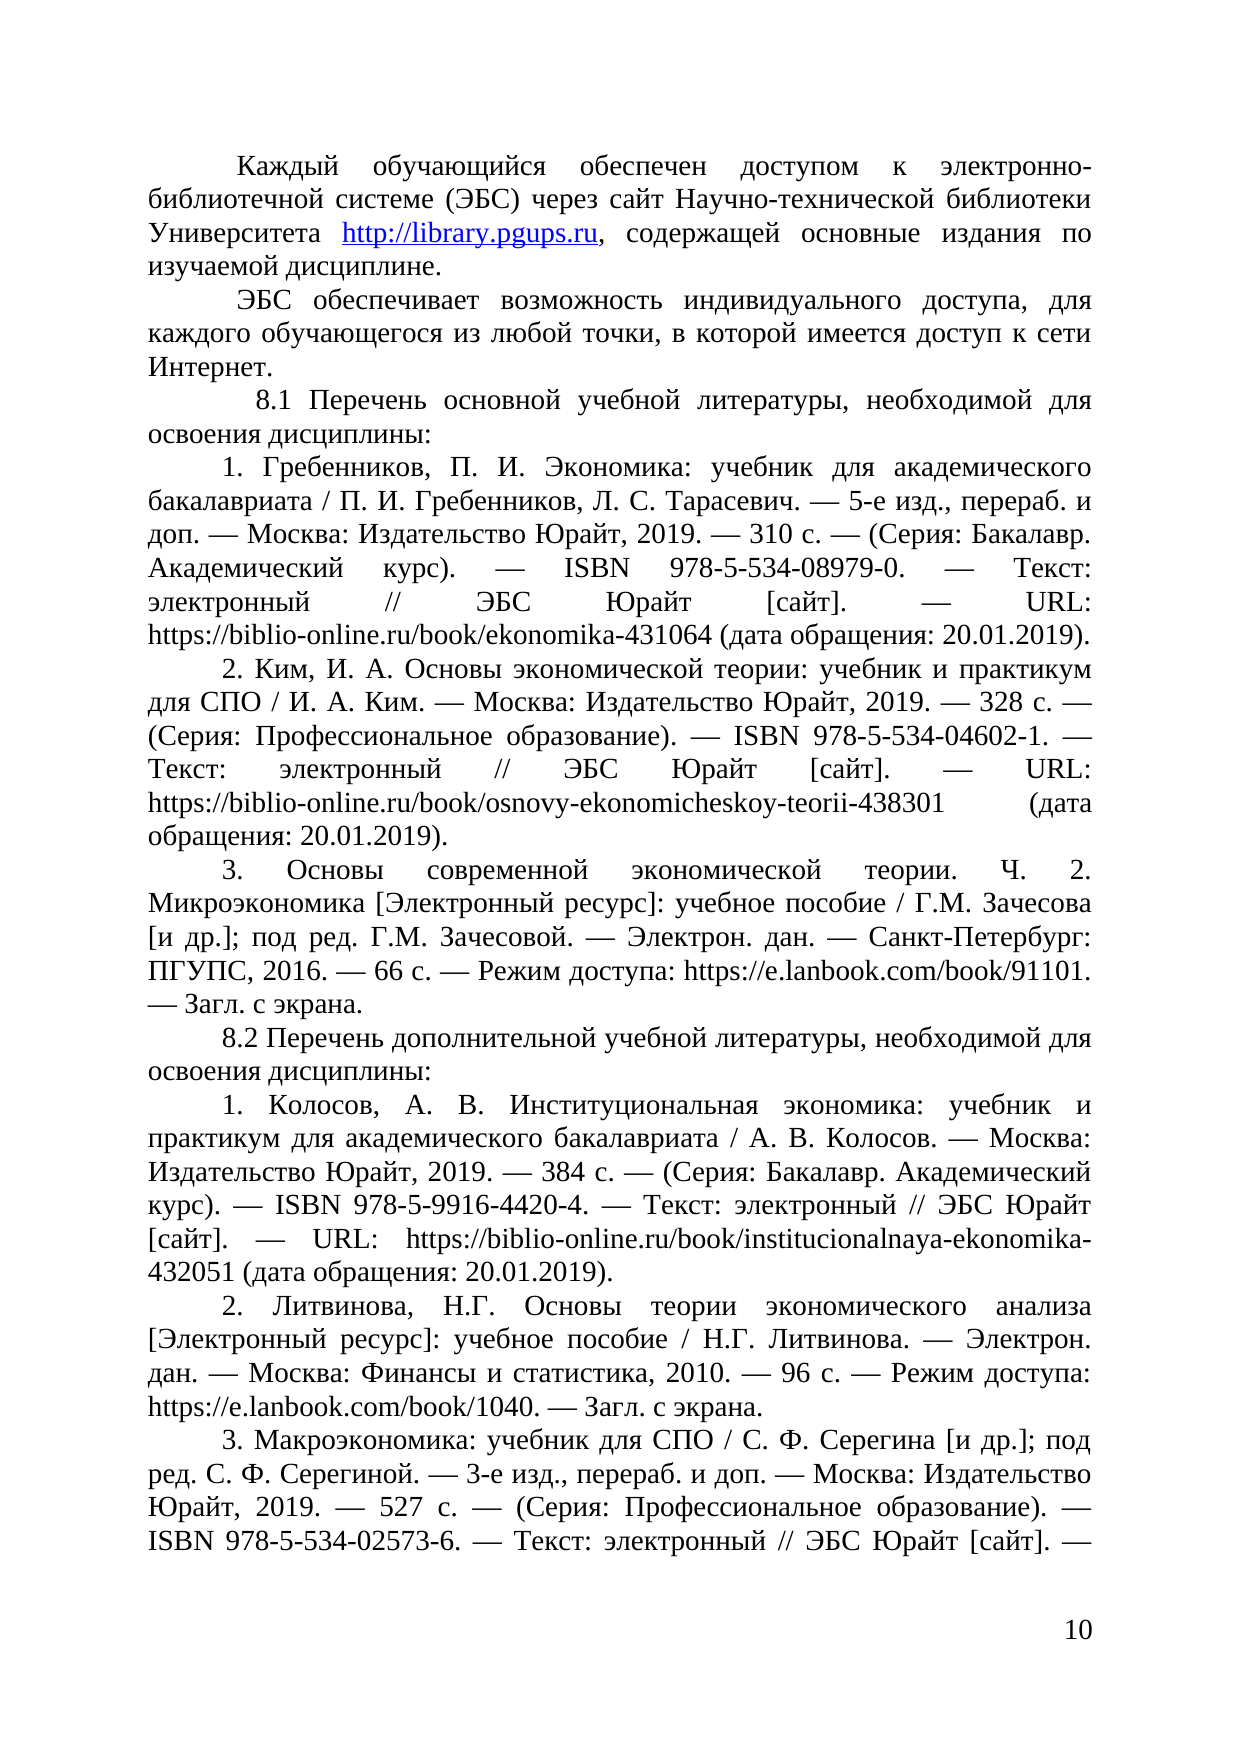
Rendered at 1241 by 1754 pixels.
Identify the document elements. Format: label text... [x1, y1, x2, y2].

text ЭБС обеспечивает возможность индивидуального доступа, для каждого обучающегося из любой точки, в которой имеется доступ к сети Интернет. [148, 282, 1092, 382]
text Каждый обучающийся обеспечен доступом к электронно-библиотечной системе (ЭБС) через сайт Научно-технической библиотеки Университета http://library.pgups.ru, содержащей основные издания по изучаемой дисциплине. [148, 148, 1092, 282]
text 1. Колосов, А. В. Институциональная экономика: учебник и практикум для академического бакалавриата / А. В. Колосов. — Москва: Издательство Юрайт, 2019. — 384 с. — (Серия: Бакалавр. Академический курс). — ISBN 978-5-9916-4420-4. — Текст: электронный // ЭБС Юрайт [сайт]. — URL: https://biblio-online.ru/book/institucionalnaya-ekonomika-432051 (дата обращения: 20.01.2019). [148, 1087, 1092, 1288]
text 2. Ким, И. А. Основы экономической теории: учебник и практикум для СПО / И. А. Ким. — Москва: Издательство Юрайт, 2019. — 328 с. — (Серия: Профессиональное образование). — ISBN 978-5-534-04602-1. — Текст: электронный // ЭБС Юрайт [сайт]. — URL: https://biblio-online.ru/book/osnovy-ekonomicheskoy-teorii-438301 (дата обращения: 20.01.2019). [148, 651, 1092, 852]
text 8.1 Перечень основной учебной литературы, необходимой для освоения дисциплины: [148, 382, 1092, 449]
text 1. Гребенников, П. И. Экономика: учебник для академического бакалавриата / П. И. Гребенников, Л. С. Тарасевич. — 5-е изд., перераб. и доп. — Москва: Издательство Юрайт, 2019. — 310 с. — (Серия: Бакалавр. Академический курс). — ISBN 978-5-534-08979-0. — Текст: электронный // ЭБС Юрайт [сайт]. — URL: https://biblio-online.ru/book/ekonomika-431064 (дата обращения: 20.01.2019). [148, 449, 1092, 651]
text 8.2 Перечень дополнительной учебной литературы, необходимой для освоения дисциплины: [148, 1020, 1092, 1087]
text 2. Литвинова, Н.Г. Основы теории экономического анализа [Электронный ресурс]: учебное пособие / Н.Г. Литвинова. — Электрон. дан. — Москва: Финансы и статистика, 2010. — 96 с. — Режим доступа: https://e.lanbook.com/book/1040. — Загл. с экрана. [148, 1288, 1092, 1422]
text 3. Основы современной экономической теории. Ч. 2. Микроэкономика [Электронный ресурс]: учебное пособие / Г.М. Зачесова [и др.]; под ред. Г.М. Зачесовой. — Электрон. дан. — Санкт-Петербург: ПГУПС, 2016. — 66 с. — Режим доступа: https://e.lanbook.com/book/91101. — Загл. с экрана. [148, 852, 1092, 1020]
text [148, 1422, 1092, 1556]
